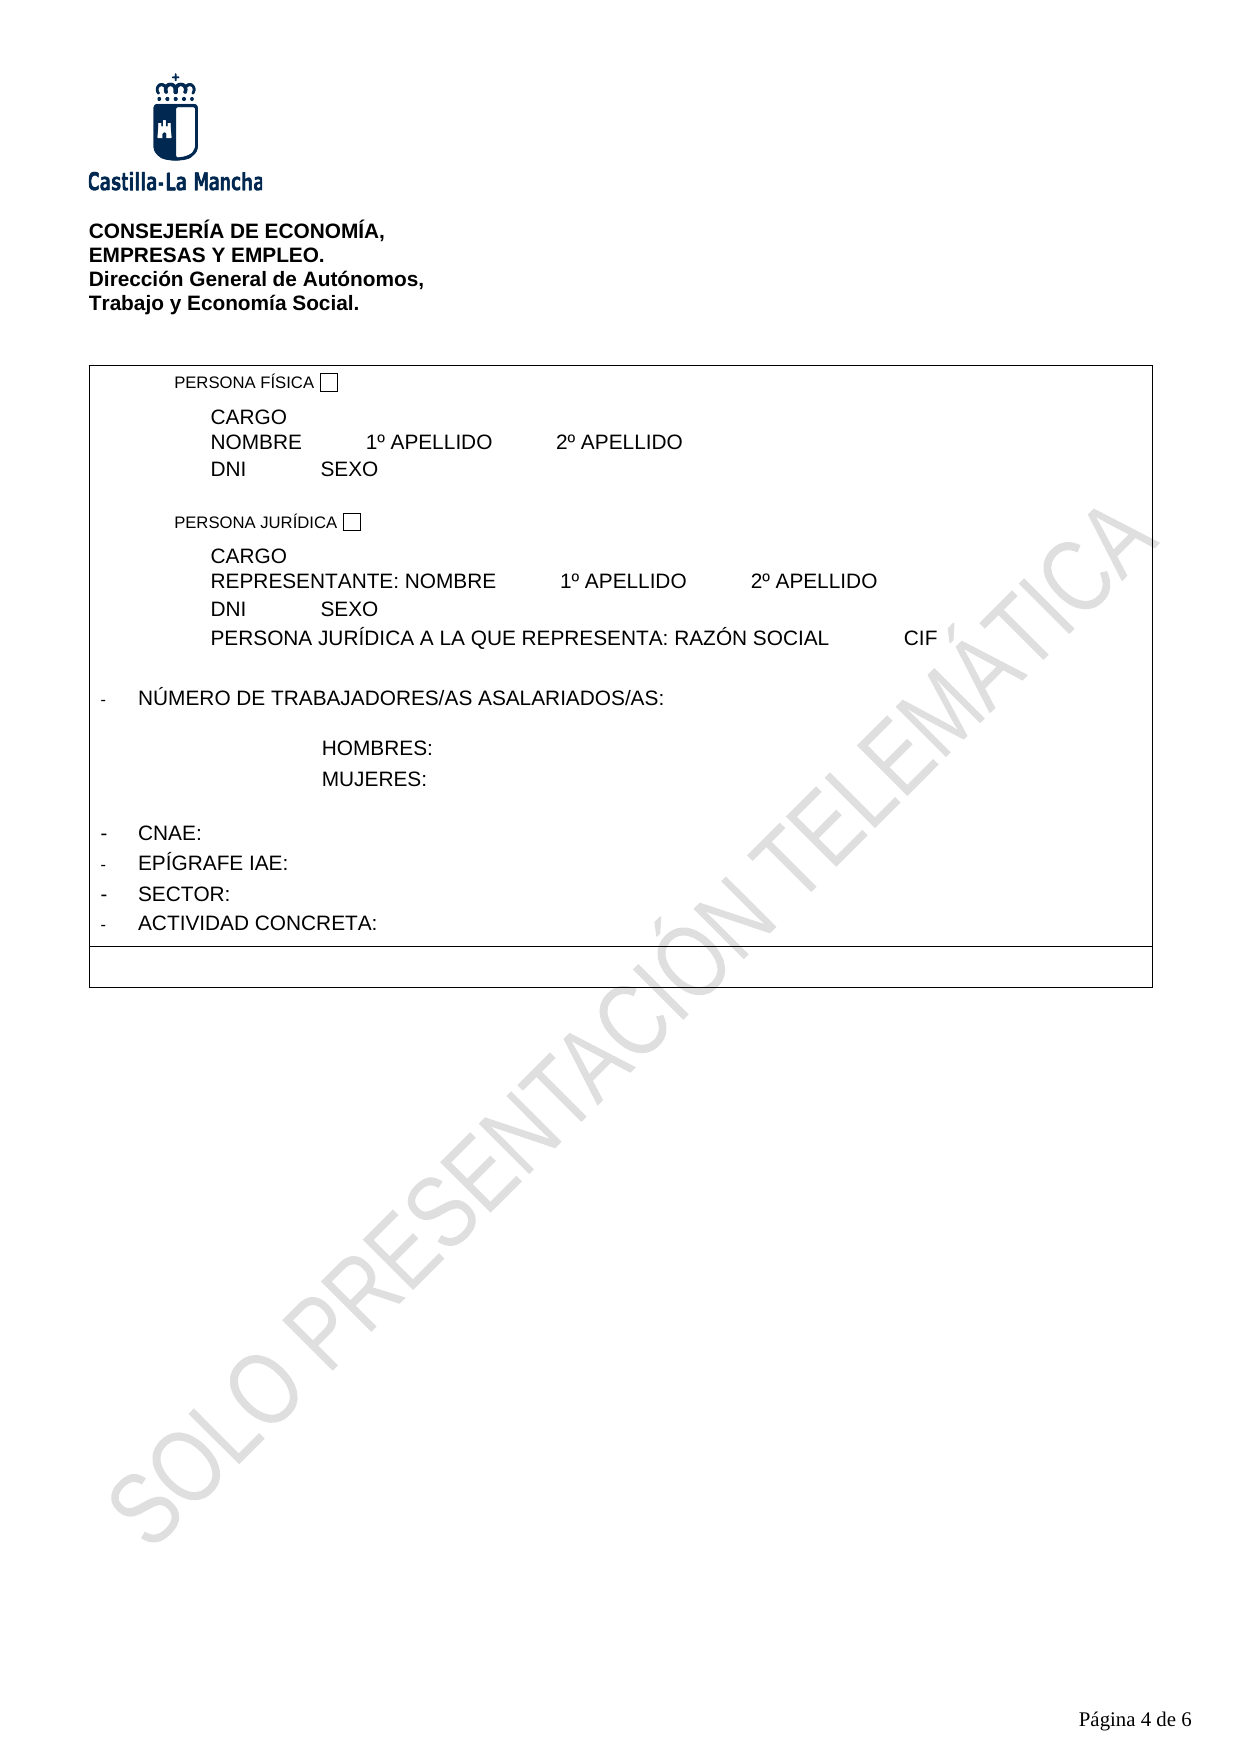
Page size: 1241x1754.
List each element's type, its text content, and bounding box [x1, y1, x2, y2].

table_cell [90, 947, 1152, 987]
picture [88, 73, 263, 191]
